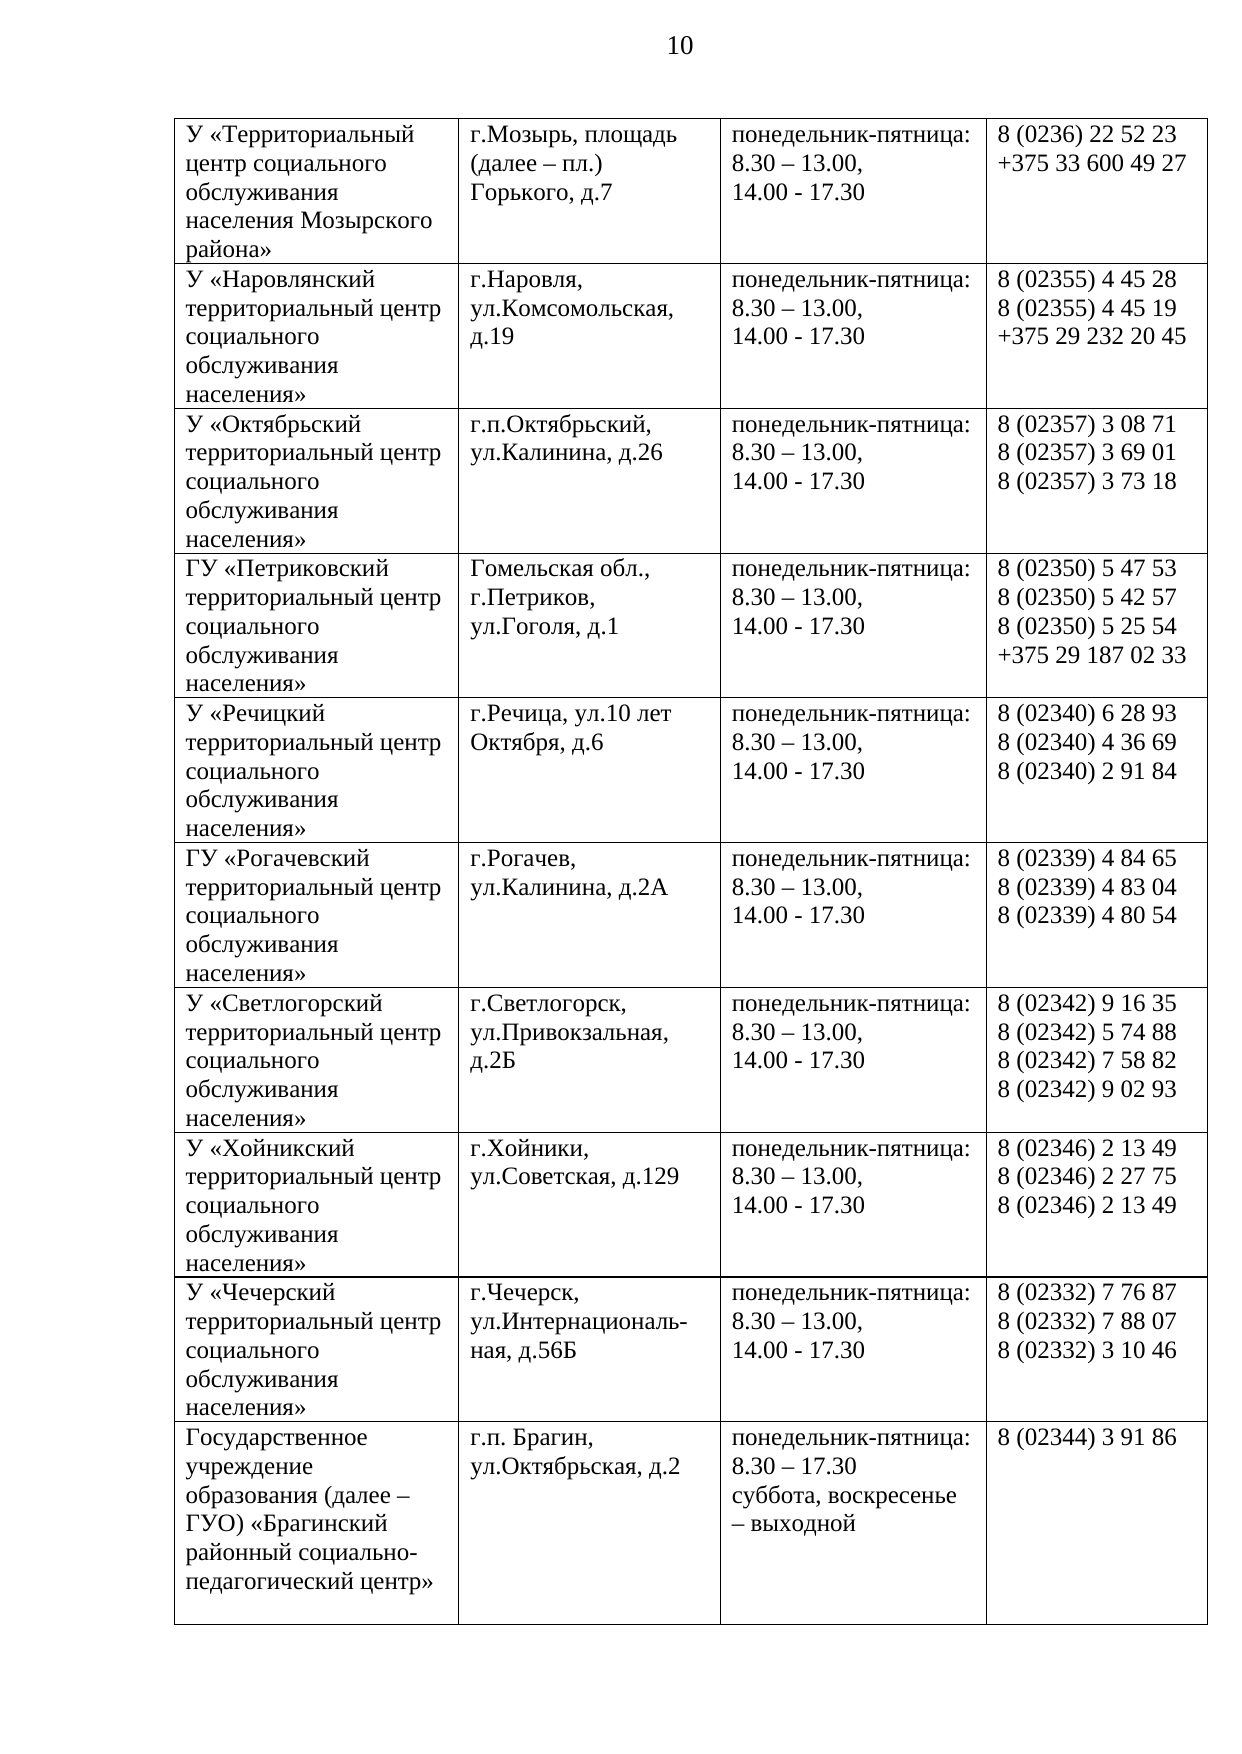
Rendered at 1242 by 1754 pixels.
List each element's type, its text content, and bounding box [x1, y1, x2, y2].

table_cell понедельник-пятница: 8.30 – 13.00, 14.00 - 17.30 [721, 843, 986, 987]
table_cell У «Наровлянский территориальный центр социального обслуживания населения» [175, 264, 458, 408]
table_cell 8 (02346) 2 13 49 8 (02346) 2 27 75 8 (02346) 2 13 49 [987, 1133, 1207, 1276]
table_cell г.Светлогорск, ул.Привокзальная, д.2Б [459, 988, 720, 1132]
table_cell 8 (02357) 3 08 71 8 (02357) 3 69 01 8 (02357) 3 73 18 [987, 409, 1207, 552]
table_cell У «Территориальный центр социального обслуживания населения Мозырского района» [175, 119, 458, 263]
table_cell понедельник-пятница: 8.30 – 13.00, 14.00 - 17.30 [721, 698, 986, 842]
table_cell понедельник-пятница: 8.30 – 13.00, 14.00 - 17.30 [721, 1278, 986, 1421]
table_cell г.Чечерск, ул.Интернациональ-ная, д.56Б [459, 1278, 720, 1421]
table_cell У «Чечерский территориальный центр социального обслуживания населения» [175, 1278, 458, 1421]
table_cell 8 (02350) 5 47 53 8 (02350) 5 42 57 8 (02350) 5 25 54 +375 29 187 02 33 [987, 554, 1207, 697]
table_cell 8 (0236) 22 52 23 +375 33 600 49 27 [987, 119, 1207, 263]
table_cell ГУ «Петриковский территориальный центр социального обслуживания населения» [175, 554, 458, 697]
table_cell 8 (02344) 3 91 86 [987, 1422, 1207, 1623]
table_cell 8 (02339) 4 84 65 8 (02339) 4 83 04 8 (02339) 4 80 54 [987, 843, 1207, 987]
table_cell 8 (02355) 4 45 28 8 (02355) 4 45 19 +375 29 232 20 45 [987, 264, 1207, 408]
table_cell понедельник-пятница: 8.30 – 13.00, 14.00 - 17.30 [721, 264, 986, 408]
table_cell г.Хойники, ул.Советская, д.129 [459, 1133, 720, 1276]
table_cell У «Хойникский территориальный центр социального обслуживания населения» [175, 1133, 458, 1276]
table_cell У «Октябрьский территориальный центр социального обслуживания населения» [175, 409, 458, 552]
table_cell г.Рогачев, ул.Калинина, д.2А [459, 843, 720, 987]
table_cell У «Светлогорский территориальный центр социального обслуживания населения» [175, 988, 458, 1132]
table_cell понедельник-пятница: 8.30 – 13.00, 14.00 - 17.30 [721, 409, 986, 552]
table_cell понедельник-пятница: 8.30 – 17.30 суббота, воскресенье – выходной [721, 1422, 986, 1623]
table_cell 8 (02340) 6 28 93 8 (02340) 4 36 69 8 (02340) 2 91 84 [987, 698, 1207, 842]
table_cell понедельник-пятница: 8.30 – 13.00, 14.00 - 17.30 [721, 554, 986, 697]
table_cell 8 (02332) 7 76 87 8 (02332) 7 88 07 8 (02332) 3 10 46 [987, 1278, 1207, 1421]
table_cell 8 (02342) 9 16 35 8 (02342) 5 74 88 8 (02342) 7 58 82 8 (02342) 9 02 93 [987, 988, 1207, 1132]
table_cell г.п.Октябрьский, ул.Калинина, д.26 [459, 409, 720, 552]
table_cell понедельник-пятница: 8.30 – 13.00, 14.00 - 17.30 [721, 988, 986, 1132]
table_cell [721, 119, 986, 263]
table_cell У «Речицкий территориальный центр социального обслуживания населения» [175, 698, 458, 842]
table_cell г.Речица, ул.10 лет Октября, д.6 [459, 698, 720, 842]
table_cell г.Мозырь, площадь (далее – пл.) Горького, д.7 [459, 119, 720, 263]
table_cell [175, 1422, 458, 1623]
table_cell понедельник-пятница: 8.30 – 13.00, 14.00 - 17.30 [721, 1133, 986, 1276]
table_cell Гомельская обл., г.Петриков, ул.Гоголя, д.1 [459, 554, 720, 697]
table_cell г.Наровля, ул.Комсомольская, д.19 [459, 264, 720, 408]
table_cell г.п. Брагин, ул.Октябрьская, д.2 [459, 1422, 720, 1623]
table_cell ГУ «Рогачевский территориальный центр социального обслуживания населения» [175, 843, 458, 987]
